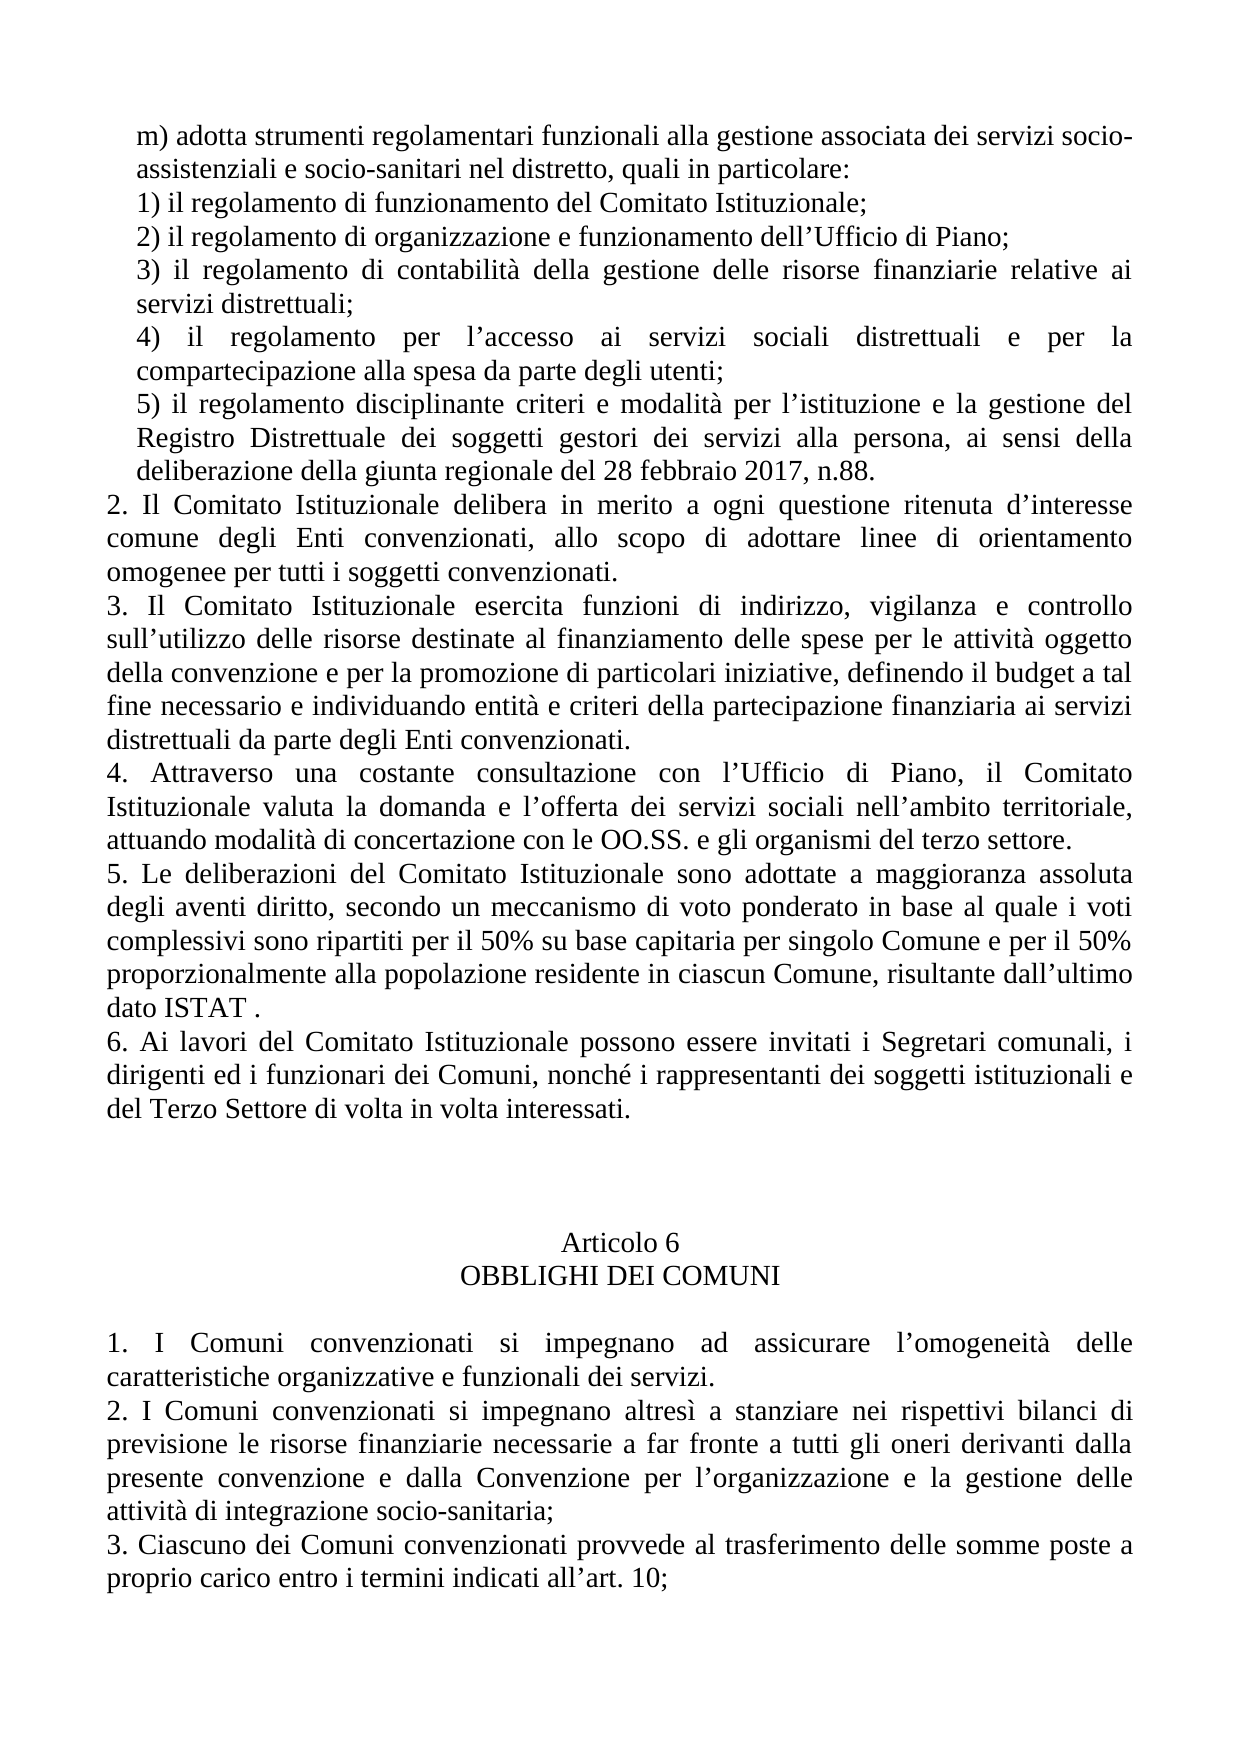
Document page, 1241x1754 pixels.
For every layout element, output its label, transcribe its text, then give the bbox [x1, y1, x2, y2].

text 4) il regolamento per l’accesso ai servizi sociali distrettuali e per la compartecipazione alla spesa da parte degli utenti; [136, 319, 1134, 386]
text m) adotta strumenti regolamentari funzionali alla gestione associata dei servizi socio-assistenziali e socio-sanitari nel distretto, quali in particolare: [136, 118, 1134, 185]
text 3) il regolamento di contabilità della gestione delle risorse finanziarie relative ai servizi distrettuali; [136, 252, 1134, 319]
text 2) il regolamento di organizzazione e funzionamento dell’Ufficio di Piano; [136, 219, 1134, 252]
text 5. Le deliberazioni del Comitato Istituzionale sono adottate a maggioranza assoluta degli aventi diritto, secondo un meccanismo di voto ponderato in base al quale i voti complessivi sono ripartiti per il 50% su base capitaria per singolo Comune e per il 50% proporzionalmente alla popolazione residente in ciascun Comune, risultante dall’ultimo dato ISTAT . [106, 856, 1134, 1024]
text 2. I Comuni convenzionati si impegnano altresì a stanziare nei rispettivi bilanci di previsione le risorse finanziarie necessarie a far fronte a tutti gli oneri derivanti dalla presente convenzione e dalla Convenzione per l’organizzazione e la gestione delle attività di integrazione socio-sanitaria; [106, 1393, 1134, 1527]
text 1. I Comuni convenzionati si impegnano ad assicurare l’omogeneità delle caratteristiche organizzative e funzionali dei servizi. [106, 1326, 1134, 1393]
text 4. Attraverso una costante consultazione con l’Ufficio di Piano, il Comitato Istituzionale valuta la domanda e l’offerta dei servizi sociali nell’ambito territoriale, attuando modalità di concertazione con le OO.SS. e gli organismi del terzo settore. [106, 755, 1134, 856]
text 3. Ciascuno dei Comuni convenzionati provvede al trasferimento delle somme poste a proprio carico entro i termini indicati all’art. 10; [106, 1527, 1134, 1594]
text 1) il regolamento di funzionamento del Comitato Istituzionale; [136, 185, 1134, 219]
text 6. Ai lavori del Comitato Istituzionale possono essere invitati i Segretari comunali, i dirigenti ed i funzionari dei Comuni, nonché i rappresentanti dei soggetti istituzionali e del Terzo Settore di volta in volta interessati. [106, 1024, 1134, 1124]
text Articolo 6 OBBLIGHI DEI COMUNI [106, 1225, 1134, 1292]
text 5) il regolamento disciplinante criteri e modalità per l’istituzione e la gestione del Registro Distrettuale dei soggetti gestori dei servizi alla persona, ai sensi della deliberazione della giunta regionale del 28 febbraio 2017, n.88. [136, 386, 1134, 487]
text 2. Il Comitato Istituzionale delibera in merito a ogni questione ritenuta d’interesse comune degli Enti convenzionati, allo scopo di adottare linee di orientamento omogenee per tutti i soggetti convenzionati. [106, 487, 1134, 588]
text 3. Il Comitato Istituzionale esercita funzioni di indirizzo, vigilanza e controllo sull’utilizzo delle risorse destinate al finanziamento delle spese per le attività oggetto della convenzione e per la promozione di particolari iniziative, definendo il budget a tal fine necessario e individuando entità e criteri della partecipazione finanziaria ai servizi distrettuali da parte degli Enti convenzionati. [106, 588, 1134, 755]
